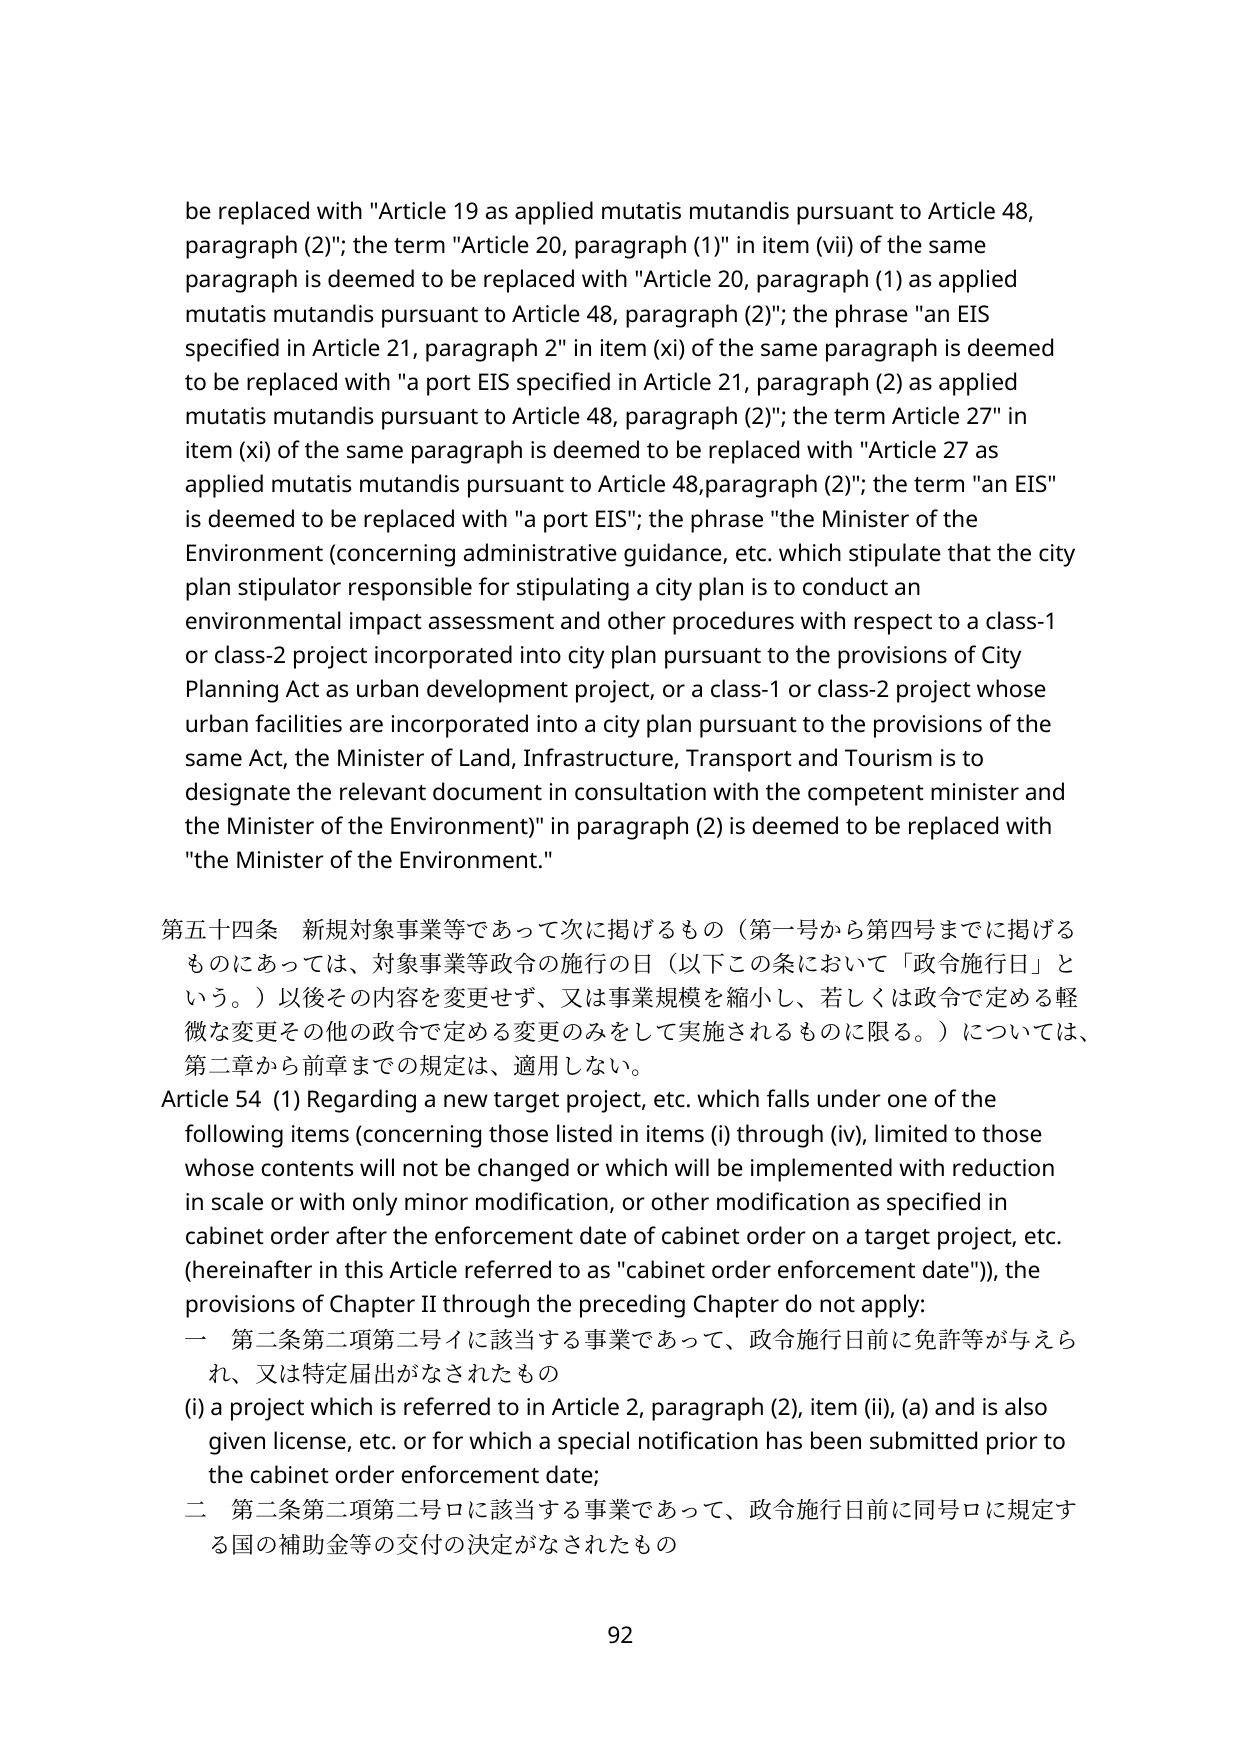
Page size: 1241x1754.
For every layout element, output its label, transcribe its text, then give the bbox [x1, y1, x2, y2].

text 一 第二条第二項第二号イに該当する事業であって、政令施行日前に免許等が与えられ、又は特定届出がなされたもの [184, 1321, 1079, 1389]
text 第五十四条 新規対象事業等であって次に掲げるもの（第一号から第四号までに掲げるものにあっては、対象事業等政令の施行の日（以下この条において「政令施行日」という。）以後その内容を変更せず、又は事業規模を縮小し、若しくは政令で定める軽微な変更その他の政令で定める変更のみをして実施されるものに限る。）については、第二章から前章までの規定は、適用しない。 [161, 911, 1079, 1082]
text 二 第二条第二項第二号ロに該当する事業であって、政令施行日前に同号ロに規定する国の補助金等の交付の決定がなされたもの [184, 1492, 1079, 1560]
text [161, 194, 1079, 877]
text (i) a project which is referred to in Article 2, paragraph (2), item (ii), (a) and is also given license, etc. or for which a special notification has been submitted prior to the cabinet order enforcement date; [184, 1389, 1079, 1492]
text Article 54 (1) Regarding a new target project, etc. which falls under one of the following items (concerning those listed in items (i) through (iv), limited to those whose contents will not be changed or which will be implemented with reduction in scale or with only minor modification, or other modification as specified in cabinet order after the enforcement date of cabinet order on a target project, etc. (hereinafter in this Article referred to as "cabinet order enforcement date")), the provisions of Chapter II through the preceding Chapter do not apply: [161, 1082, 1079, 1321]
